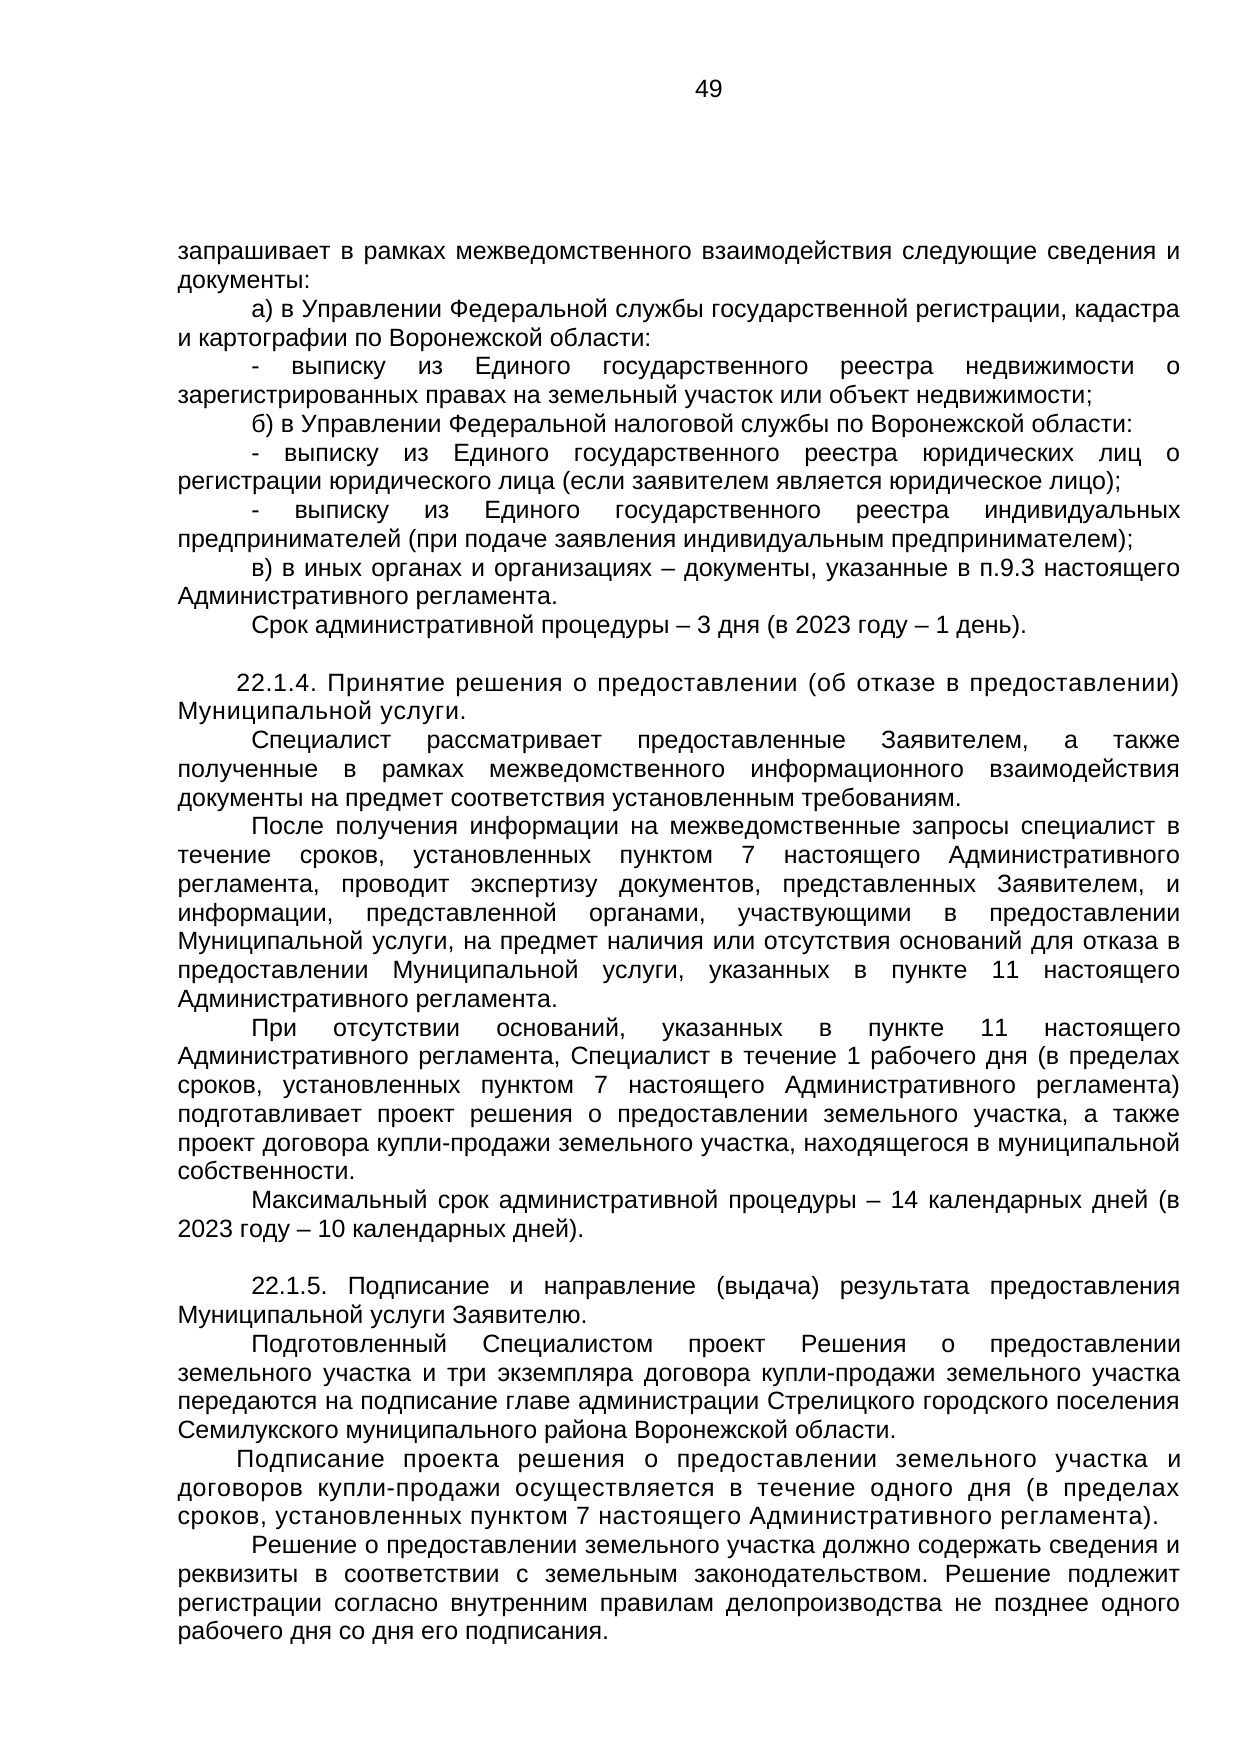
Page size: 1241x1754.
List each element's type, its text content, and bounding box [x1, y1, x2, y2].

text - выписку из Единого государственного реестра недвижимости о зарегистрированных правах на земельный участок или объект недвижимости; [177, 351, 1181, 409]
text - выписку из Единого государственного реестра индивидуальных предпринимателей (при подаче заявления индивидуальным предпринимателем); [177, 495, 1181, 552]
text Решение о предоставлении земельного участка должно содержать сведения и реквизиты в соответствии с земельным законодательством. Решение подлежит регистрации согласно внутренним правилам делопроизводства не позднее одного рабочего дня со дня его подписания. [177, 1530, 1181, 1645]
text После получения информации на межведомственные запросы специалист в течение сроков, установленных пунктом 7 настоящего Административного регламента, проводит экспертизу документов, представленных Заявителем, и информации, представленной органами, участвующими в предоставлении Муниципальной услуги, на предмет наличия или отсутствия оснований для отказа в предоставлении Муниципальной услуги, указанных в пункте 11 настоящего Административного регламента. [177, 811, 1181, 1012]
text Подписание проекта решения о предоставлении земельного участка и договоров купли-продажи осуществляется в течение одного дня (в пределах сроков, установленных пунктом 7 настоящего Административного регламента). [177, 1444, 1181, 1530]
text б) в Управлении Федеральной налоговой службы по Воронежской области: [177, 409, 1181, 437]
text Подготовленный Специалистом проект Решения о предоставлении земельного участка и три экземпляра договора купли-продажи земельного участка передаются на подписание главе администрации Стрелицкого городского поселения Семилукского муниципального района Воронежской области. [177, 1329, 1181, 1444]
text 22.1.4. Принятие решения о предоставлении (об отказе в предоставлении) Муниципальной услуги. [177, 667, 1181, 725]
text - выписку из Единого государственного реестра юридических лиц о регистрации юридического лица (если заявителем является юридическое лицо); [177, 437, 1181, 495]
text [177, 236, 1181, 294]
text При отсутствии оснований, указанных в пункте 11 настоящего Административного регламента, Специалист в течение 1 рабочего дня (в пределах сроков, установленных пунктом 7 настоящего Административного регламента) подготавливает проект решения о предоставлении земельного участка, а также проект договора купли-продажи земельного участка, находящегося в муниципальной собственности. [177, 1012, 1181, 1185]
text Срок административной процедуры – 3 дня (в 2023 году – 1 день). [177, 610, 1181, 639]
text Специалист рассматривает предоставленные Заявителем, а также полученные в рамках межведомственного информационного взаимодействия документы на предмет соответствия установленным требованиям. [177, 725, 1181, 811]
text а) в Управлении Федеральной службы государственной регистрации, кадастра и картографии по Воронежской области: [177, 294, 1181, 351]
text в) в иных органах и организациях – документы, указанные в п.9.3 настоящего Административного регламента. [177, 552, 1181, 610]
text 22.1.5. Подписание и направление (выдача) результата предоставления Муниципальной услуги Заявителю. [177, 1271, 1181, 1329]
text Максимальный срок административной процедуры – 14 календарных дней (в 2023 году – 10 календарных дней). [177, 1185, 1181, 1242]
